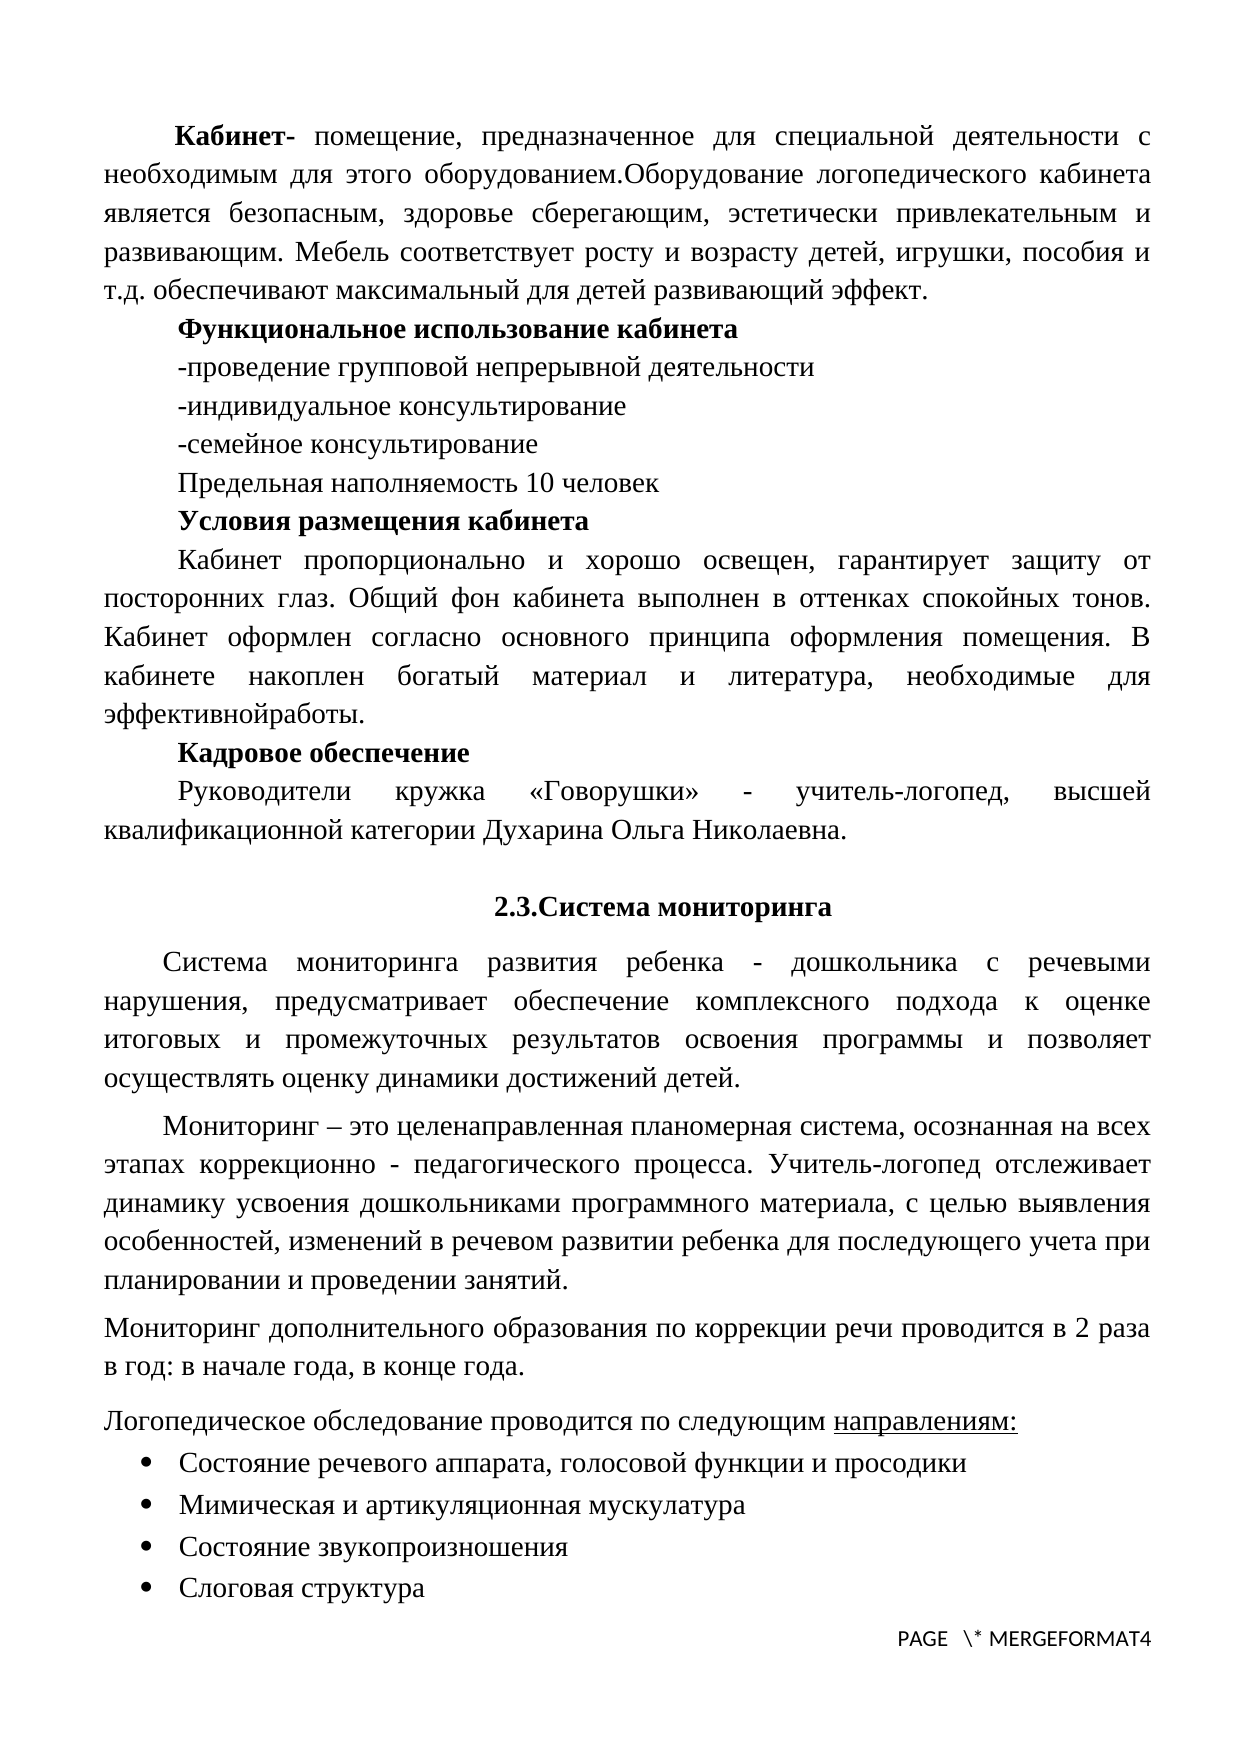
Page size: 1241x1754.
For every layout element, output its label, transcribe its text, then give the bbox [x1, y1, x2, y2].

list Состояние звукопроизношения [141, 1529, 1152, 1562]
list Слоговая структура [141, 1571, 1152, 1604]
text -индивидуальное консультирование [103, 388, 1152, 421]
text Мониторинг – это целенаправленная планомерная система, осознанная на всех этапах коррекционно - педагогического процесса. Учитель-логопед отслеживает динамику усвоения дошкольниками программного материала, с целью выявления особенностей, изменений в речевом развитии ребенка для последующего учета при планировании и проведении занятий. [103, 1108, 1152, 1295]
list Мимическая и артикуляционная мускулатура [141, 1487, 1152, 1521]
text Кабинет пропорционально и хорошо освещен, гарантирует защиту от посторонних глаз. Общий фон кабинета выполнен в оттенках спокойных тонов. Кабинет оформлен согласно основного принципа оформления помещения. В кабинете накоплен богатый материал и литература, необходимые для эффективнойработы. [103, 542, 1152, 730]
text Условия размещения кабинета [103, 503, 1152, 537]
text Мониторинг дополнительного образования по коррекции речи проводится в 2 раза в год: в начале года, в конце года. [103, 1310, 1152, 1382]
text Система мониторинга развития ребенка - дошкольника с речевыми нарушения, предусматривает обеспечение комплексного подхода к оценке итоговых и промежуточных результатов освоения программы и позволяет осуществлять оценку динамики достижений детей. [103, 944, 1152, 1093]
list Состояние речевого аппарата, голосовой функции и просодики [141, 1445, 1152, 1479]
text Кадровое обеспечение [103, 735, 1152, 768]
text -проведение групповой непрерывной деятельности [103, 349, 1152, 383]
text Кабинет- помещение, предназначенное для специальной деятельности с необходимым для этого оборудованием.Оборудование логопедического кабинета является безопасным, здоровье сберегающим, эстетически привлекательным и развивающим. Мебель соответствует росту и возрасту детей, игрушки, пособия и т.д. обеспечивают максимальный для детей развивающий эффект. [103, 118, 1152, 306]
text 2.3.Система мониторинга [103, 889, 1152, 922]
text -семейное консультирование [103, 426, 1152, 460]
text Предельная наполняемость 10 человек [103, 465, 1152, 498]
text Функциональное использование кабинета [103, 311, 1152, 344]
text Руководители кружка «Говорушки» - учитель-логопед, высшей квалификационной категории Духарина Ольга Николаевна. [103, 773, 1152, 845]
text Логопедическое обследование проводится по следующим направлениям: [103, 1403, 1152, 1437]
